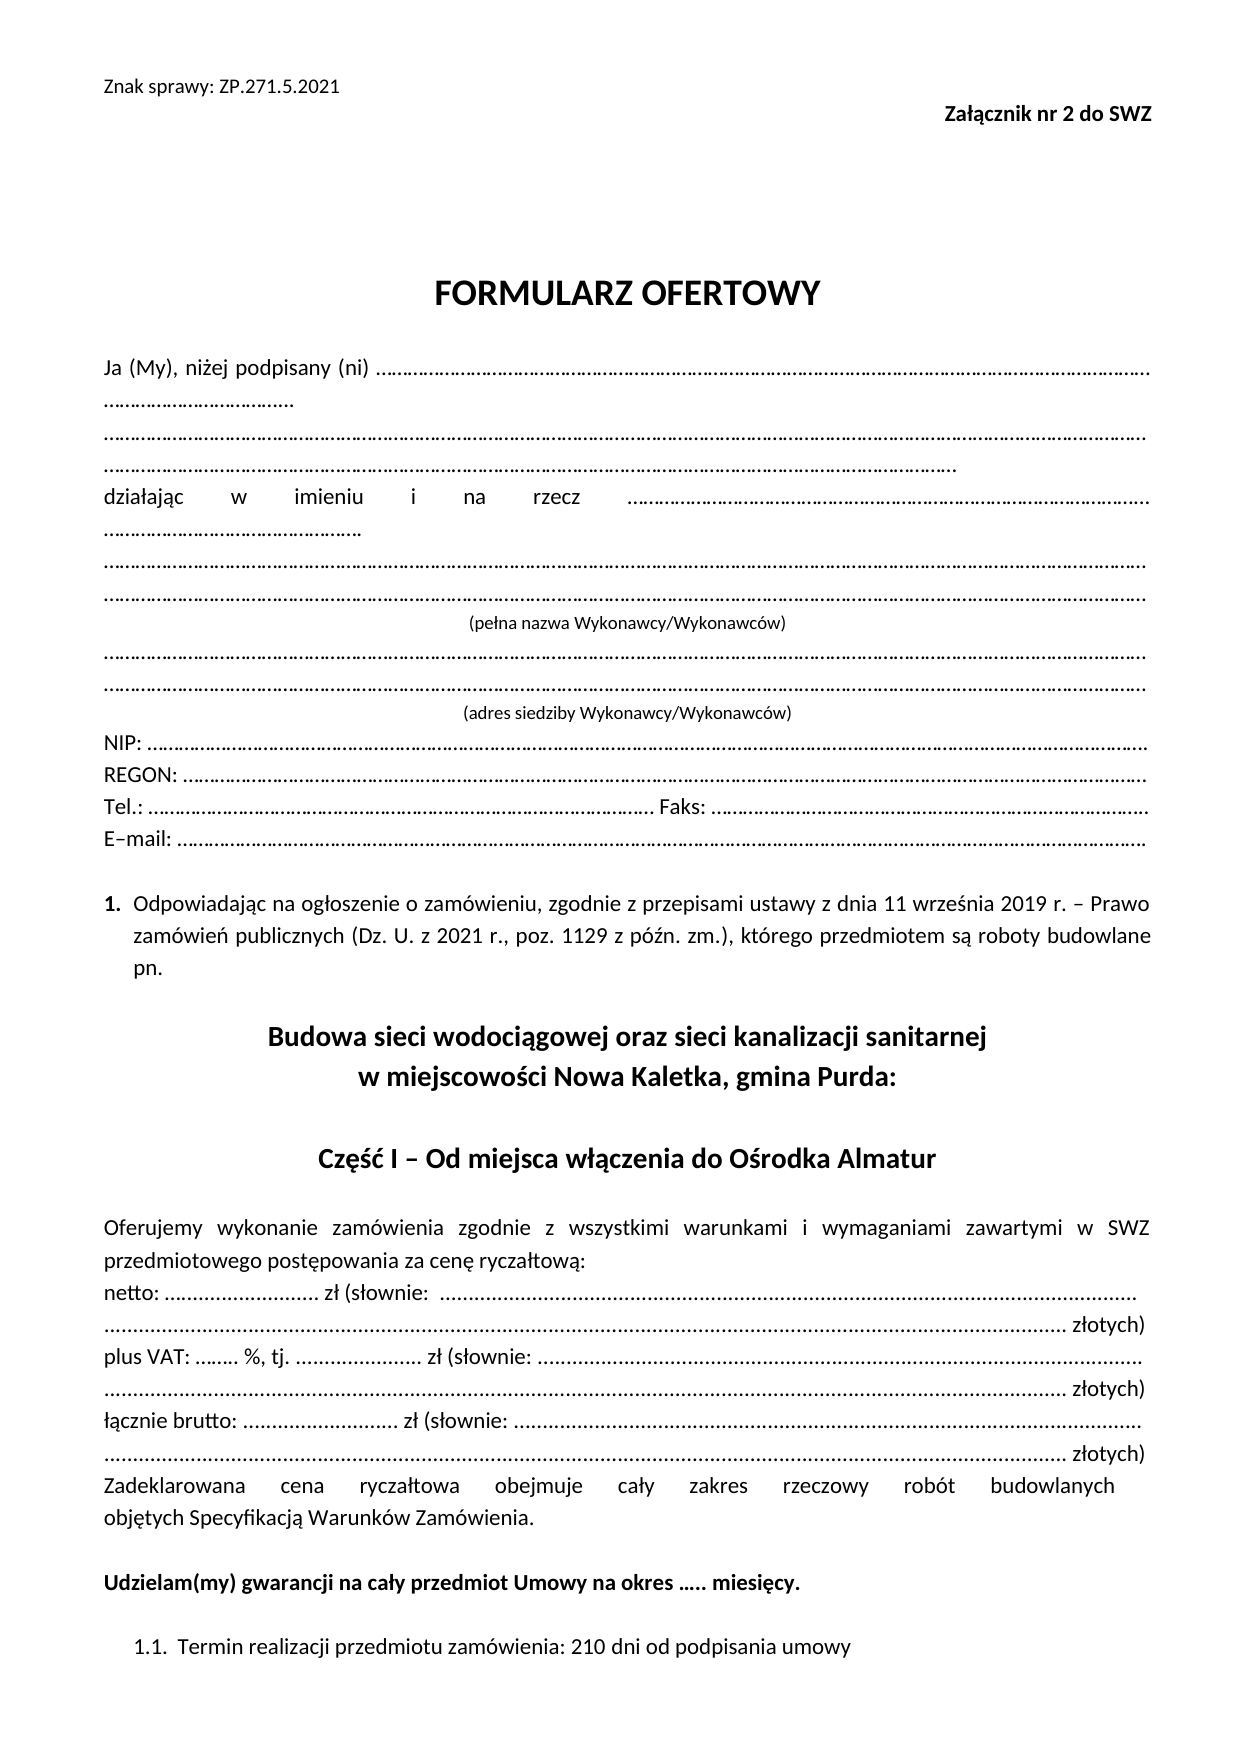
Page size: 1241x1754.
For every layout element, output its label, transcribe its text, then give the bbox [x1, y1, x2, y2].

text ....................................................................................................................................................................... złotych) [103, 1310, 1152, 1338]
text łącznie brutto: ........................... zł (słownie: ............................................................................................................. [103, 1407, 1152, 1435]
text (pełna nazwa Wykonawcy/Wykonawców) [103, 611, 1152, 634]
text netto: …........................ zł (słownie: ......................................................................................................................... [103, 1278, 1152, 1306]
text Udzielam(my) gwarancji na cały przedmiot Umowy na okres ….. miesięcy. [103, 1568, 1152, 1596]
text ……………………………………………………………………………………………………………………………………………………………………………………………………………………………………………………………………………………………………………………………………………………………… [103, 546, 1152, 607]
text ....................................................................................................................................................................... złotych) [103, 1374, 1152, 1402]
text ....................................................................................................................................................................... złotych) [103, 1439, 1152, 1467]
text FORMULARZ OFERTOWY [103, 268, 1152, 314]
text Część I – Od miejsca włączenia do Ośrodka Almatur [103, 1140, 1152, 1176]
text Ja (My), niżej podpisany (ni) ………………………………………………………………………………………………………………………………… ……………………………...……………………………………………………………………………………………………………………………………………………………………………………………………………………………………………………………………………………………………………………………… [103, 353, 1152, 478]
text NIP: ………………………………………………………………………………………………………………………………………………………………………. [103, 728, 1152, 756]
text Załącznik nr 2 do SWZ [103, 99, 1152, 127]
text E–mail: …………………………………………………………………………………………………………………………………………………………………. [103, 824, 1152, 852]
text Oferujemy wykonanie zamówienia zgodnie z wszystkimi warunkami i wymaganiami zawartymi w SWZ przedmiotowego postępowania za cenę ryczałtową: [103, 1213, 1152, 1274]
text Budowa sieci wodociągowej oraz sieci kanalizacji sanitarnej [103, 1018, 1152, 1053]
text ……………………………………………………………………………………………………………………………………………………………………………… [103, 669, 1152, 697]
text Tel.: …………………………………………………………………………………… Faks: ……………………………………………………………………….. [103, 792, 1152, 820]
text Zadeklarowana cena ryczałtowa obejmuje cały zakres rzeczowy robót budowlanych objętych Specyfikacją Warunków Zamówienia. [103, 1471, 1152, 1531]
text (adres siedziby Wykonawcy/Wykonawców) [103, 702, 1152, 724]
text w miejscowości Nowa Kaletka, gmina Purda: [103, 1058, 1152, 1094]
text działając w imieniu i na rzecz ……………………………………………………………………………………...…………………………………………. [103, 482, 1152, 542]
text ……………………………………………………………………………………………………………………………………………………………………………… [103, 637, 1152, 665]
list Termin realizacji przedmiotu zamówienia: 210 dni od podpisania umowy [133, 1632, 1152, 1660]
list Odpowiadając na ogłoszenie o zamówieniu, zgodnie z przepisami ustawy z dnia 11 września 2019 r. – Prawo zamówień publicznych (Dz. U. z 2021 r., poz. 1129 z późn. zm.), którego przedmiotem są roboty budowlane pn. [103, 889, 1152, 981]
text REGON: ………………………………………………………………………………………………………………………………………………………………… [103, 760, 1152, 788]
text plus VAT: …….. %, tj. ...................... zł (słownie: ......................................................................................................... [103, 1342, 1152, 1370]
